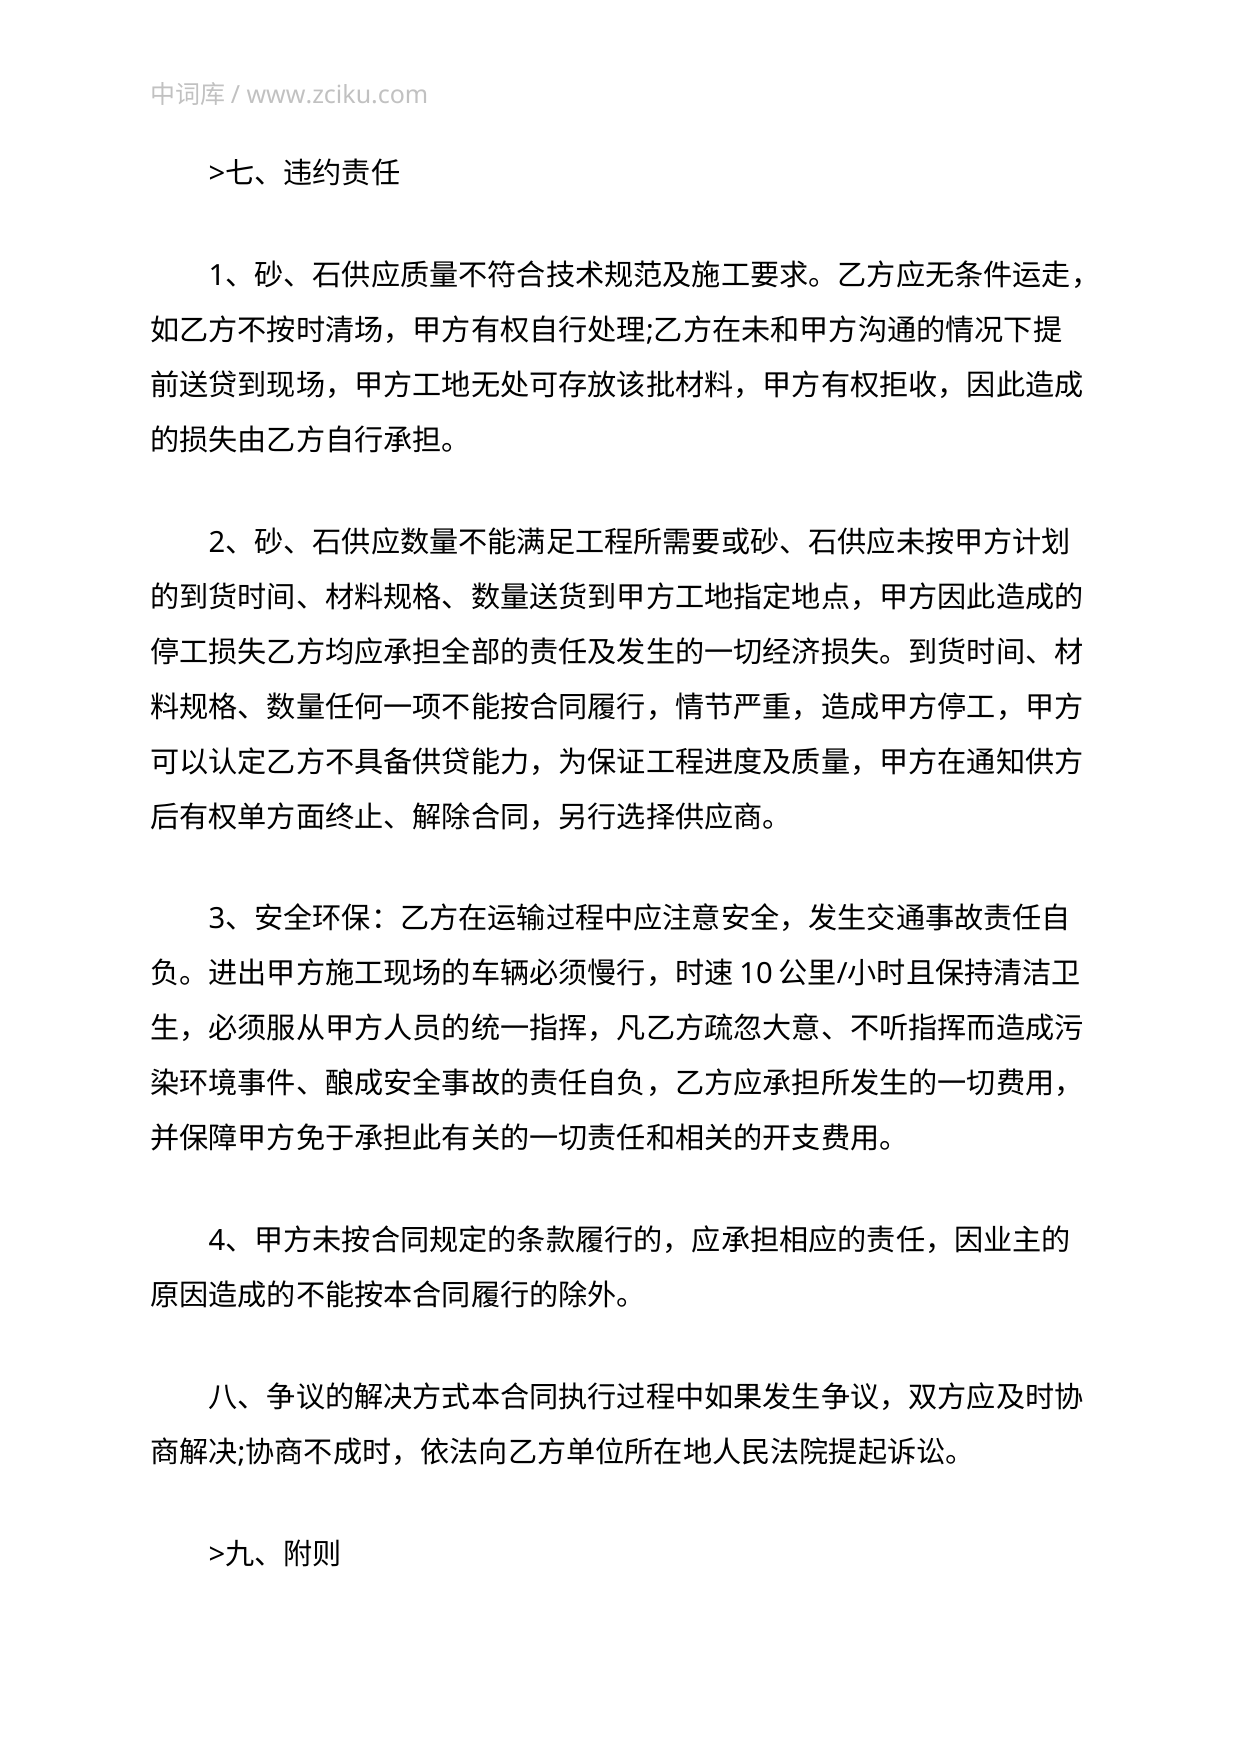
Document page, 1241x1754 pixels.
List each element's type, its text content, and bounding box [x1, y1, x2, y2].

text 4、甲方未按合同规定的条款履行的，应承担相应的责任，因业主的原因造成的不能按本合同履行的除外。 [150, 1217, 1090, 1314]
text 2、砂、石供应数量不能满足工程所需要或砂、石供应未按甲方计划的到货时间、材料规格、数量送货到甲方工地指定地点，甲方因此造成的停工损失乙方均应承担全部的责任及发生的一切经济损失。到货时间、材料规格、数量任何一项不能按合同履行，情节严重，造成甲方停工，甲方可以认定乙方不具备供贷能力，为保证工程进度及质量，甲方在通知供方后有权单方面终止、解除合同，另行选择供应商。 [150, 519, 1090, 836]
text 1、砂、石供应质量不符合技术规范及施工要求。乙方应无条件运走，如乙方不按时清场，甲方有权自行处理;乙方在未和甲方沟通的情况下提前送贷到现场，甲方工地无处可存放该批材料，甲方有权拒收，因此造成的损失由乙方自行承担。 [150, 252, 1090, 459]
text >七、违约责任 [150, 150, 1090, 192]
text >九、附则 [150, 1530, 1090, 1573]
text 八、争议的解决方式本合同执行过程中如果发生争议，双方应及时协商解决;协商不成时，依法向乙方单位所在地人民法院提起诉讼。 [150, 1373, 1090, 1471]
text 3、安全环保：乙方在运输过程中应注意安全，发生交通事故责任自负。进出甲方施工现场的车辆必须慢行，时速10公里/小时且保持清洁卫生，必须服从甲方人员的统一指挥，凡乙方疏忽大意、不听指挥而造成污染环境事件、酿成安全事故的责任自负，乙方应承担所发生的一切费用，并保障甲方免于承担此有关的一切责任和相关的开支费用。 [150, 895, 1090, 1157]
